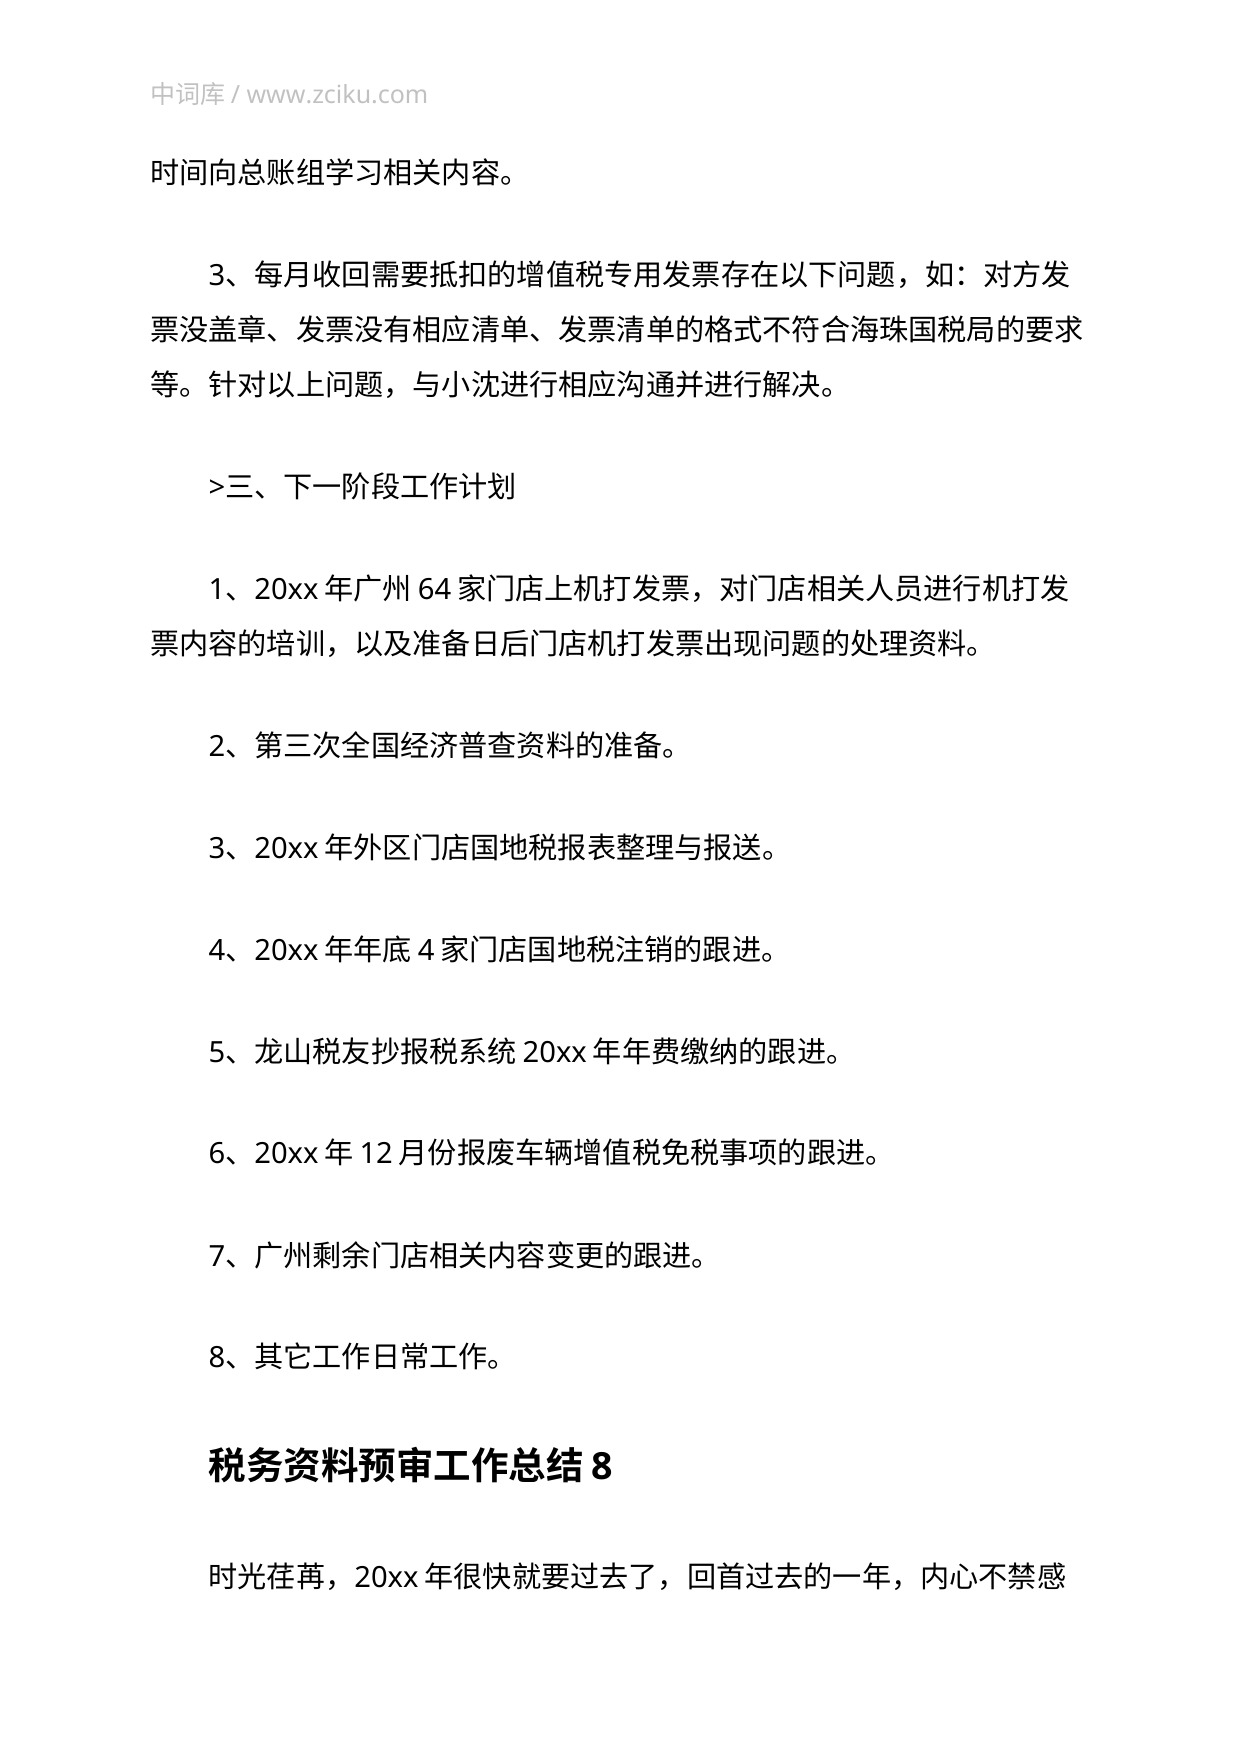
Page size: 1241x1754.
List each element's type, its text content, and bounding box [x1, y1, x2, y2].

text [150, 1554, 1090, 1596]
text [150, 150, 1090, 192]
text >三、下一阶段工作计划 [150, 463, 1090, 506]
text 6、20xx年12月份报废车辆增值税免税事项的跟进。 [150, 1130, 1090, 1172]
text 3、每月收回需要抵扣的增值税专用发票存在以下问题，如：对方发票没盖章、发票没有相应清单、发票清单的格式不符合海珠国税局的要求等。针对以上问题，与小沈进行相应沟通并进行解决。 [150, 252, 1090, 404]
text 2、第三次全国经济普查资料的准备。 [150, 722, 1090, 764]
text 1、20xx年广州64家门店上机打发票，对门店相关人员进行机打发票内容的培训，以及准备日后门店机打发票出现问题的处理资料。 [150, 565, 1090, 663]
text 7、广州剩余门店相关内容变更的跟进。 [150, 1232, 1090, 1274]
text 4、20xx年年底4家门店国地税注销的跟进。 [150, 926, 1090, 968]
text 8、其它工作日常工作。 [150, 1334, 1090, 1376]
text 税务资料预审工作总结8 [150, 1436, 1090, 1491]
text 5、龙山税友抄报税系统20xx年年费缴纳的跟进。 [150, 1028, 1090, 1071]
text 3、20xx年外区门店国地税报表整理与报送。 [150, 824, 1090, 867]
